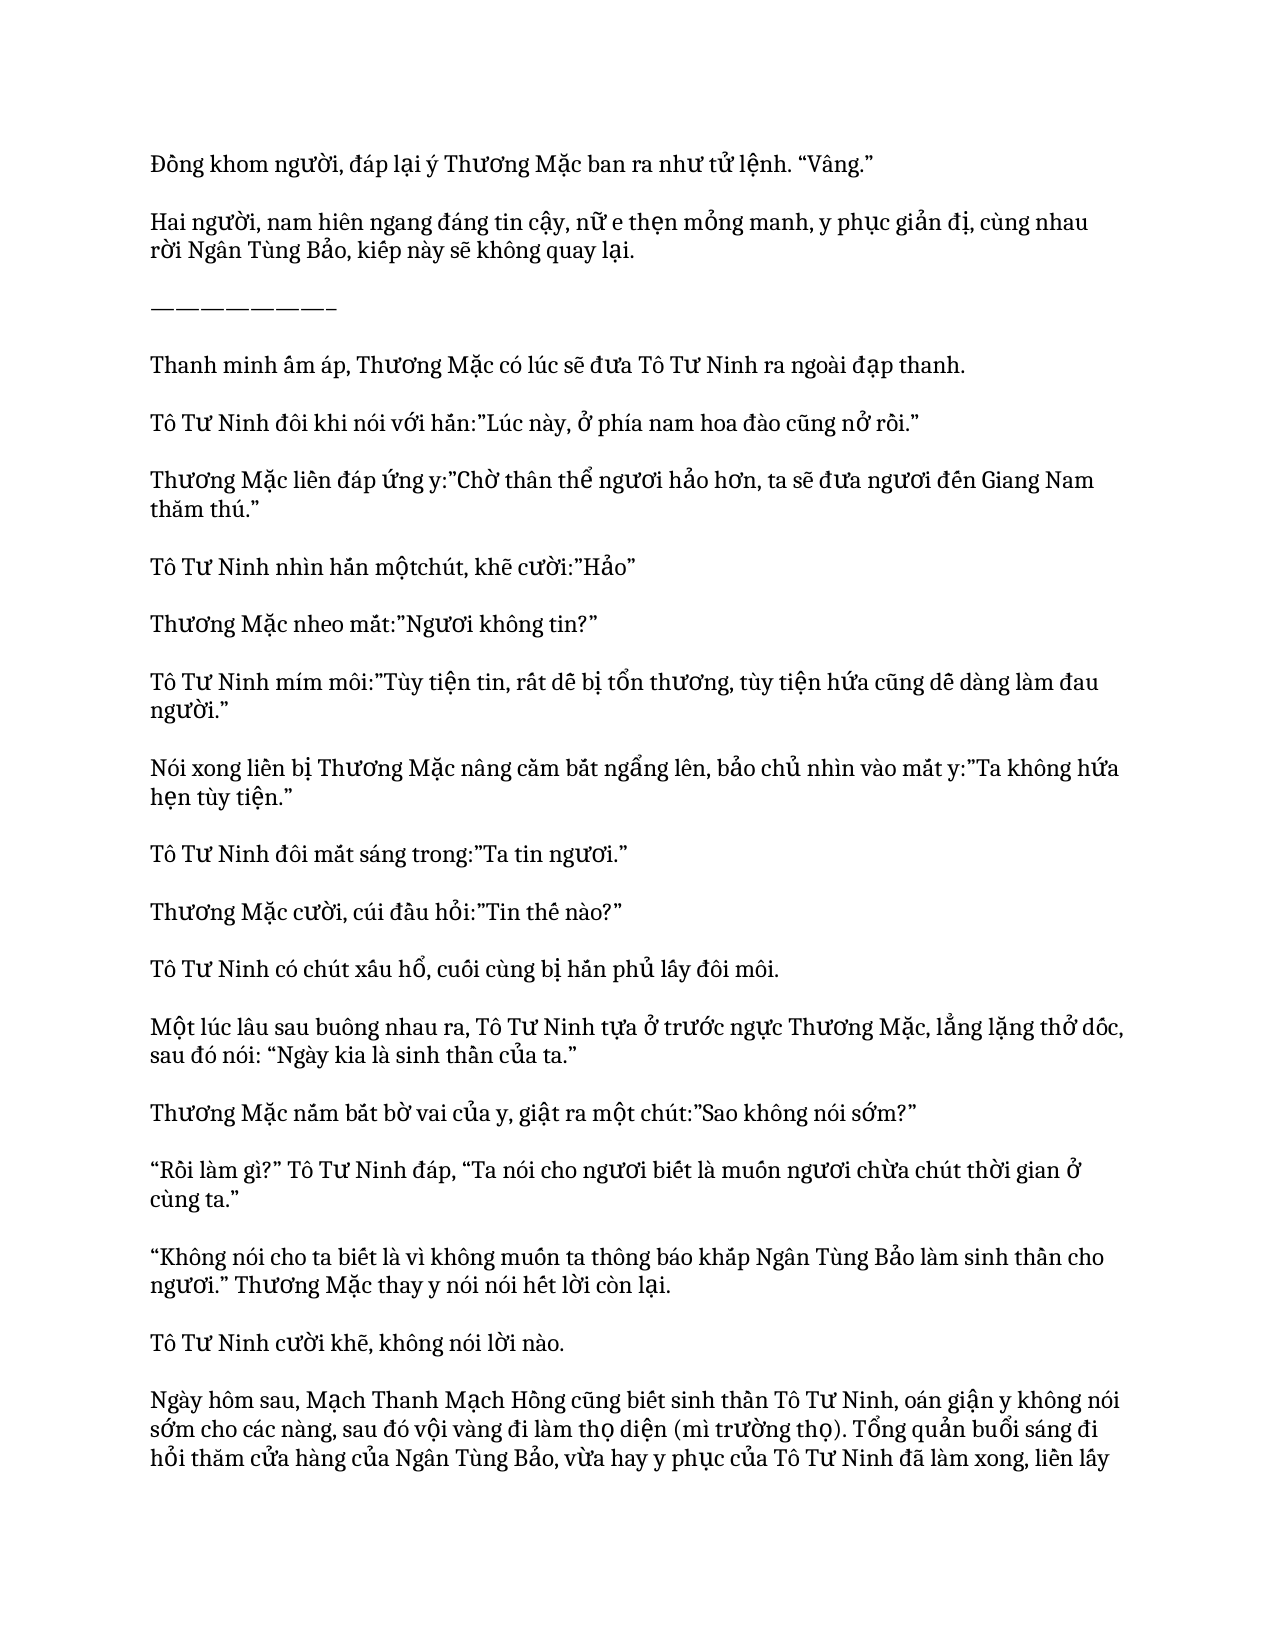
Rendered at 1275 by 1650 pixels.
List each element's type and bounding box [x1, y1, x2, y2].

text [150, 150, 1125, 1472]
